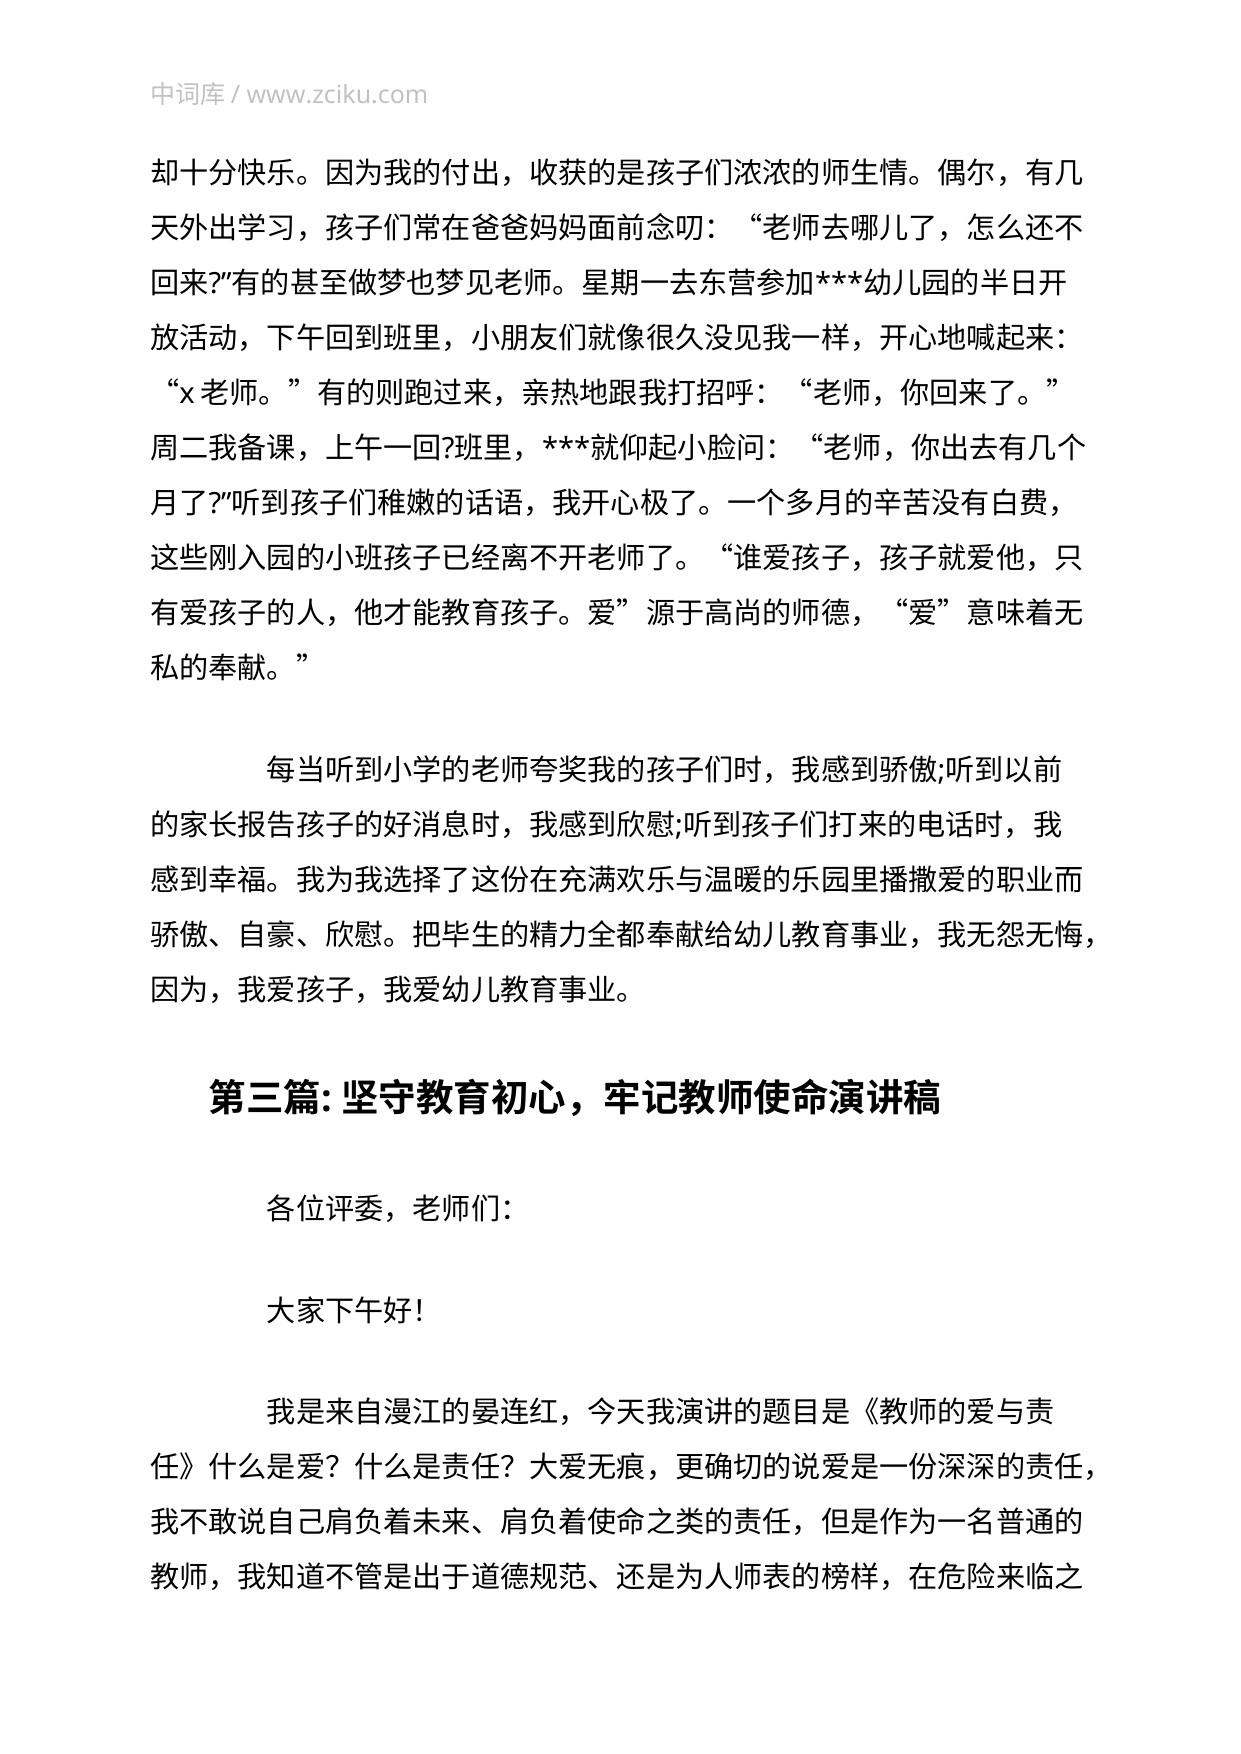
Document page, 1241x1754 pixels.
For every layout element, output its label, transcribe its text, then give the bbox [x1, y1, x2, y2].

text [150, 1389, 1090, 1596]
text 大家下午好！ [150, 1287, 1090, 1329]
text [150, 150, 1090, 687]
text 各位评委，老师们： [150, 1185, 1090, 1228]
text 第三篇: 坚守教育初心，牢记教师使命演讲稿 [150, 1068, 1090, 1122]
text 每当听到小学的老师夸奖我的孩子们时，我感到骄傲;听到以前的家长报告孩子的好消息时，我感到欣慰;听到孩子们打来的电话时，我感到幸福。我为我选择了这份在充满欢乐与温暖的乐园里播撒爱的职业而骄傲、自豪、欣慰。把毕生的精力全都奉献给幼儿教育事业，我无怨无悔，因为，我爱孩子，我爱幼儿教育事业。 [150, 746, 1090, 1008]
